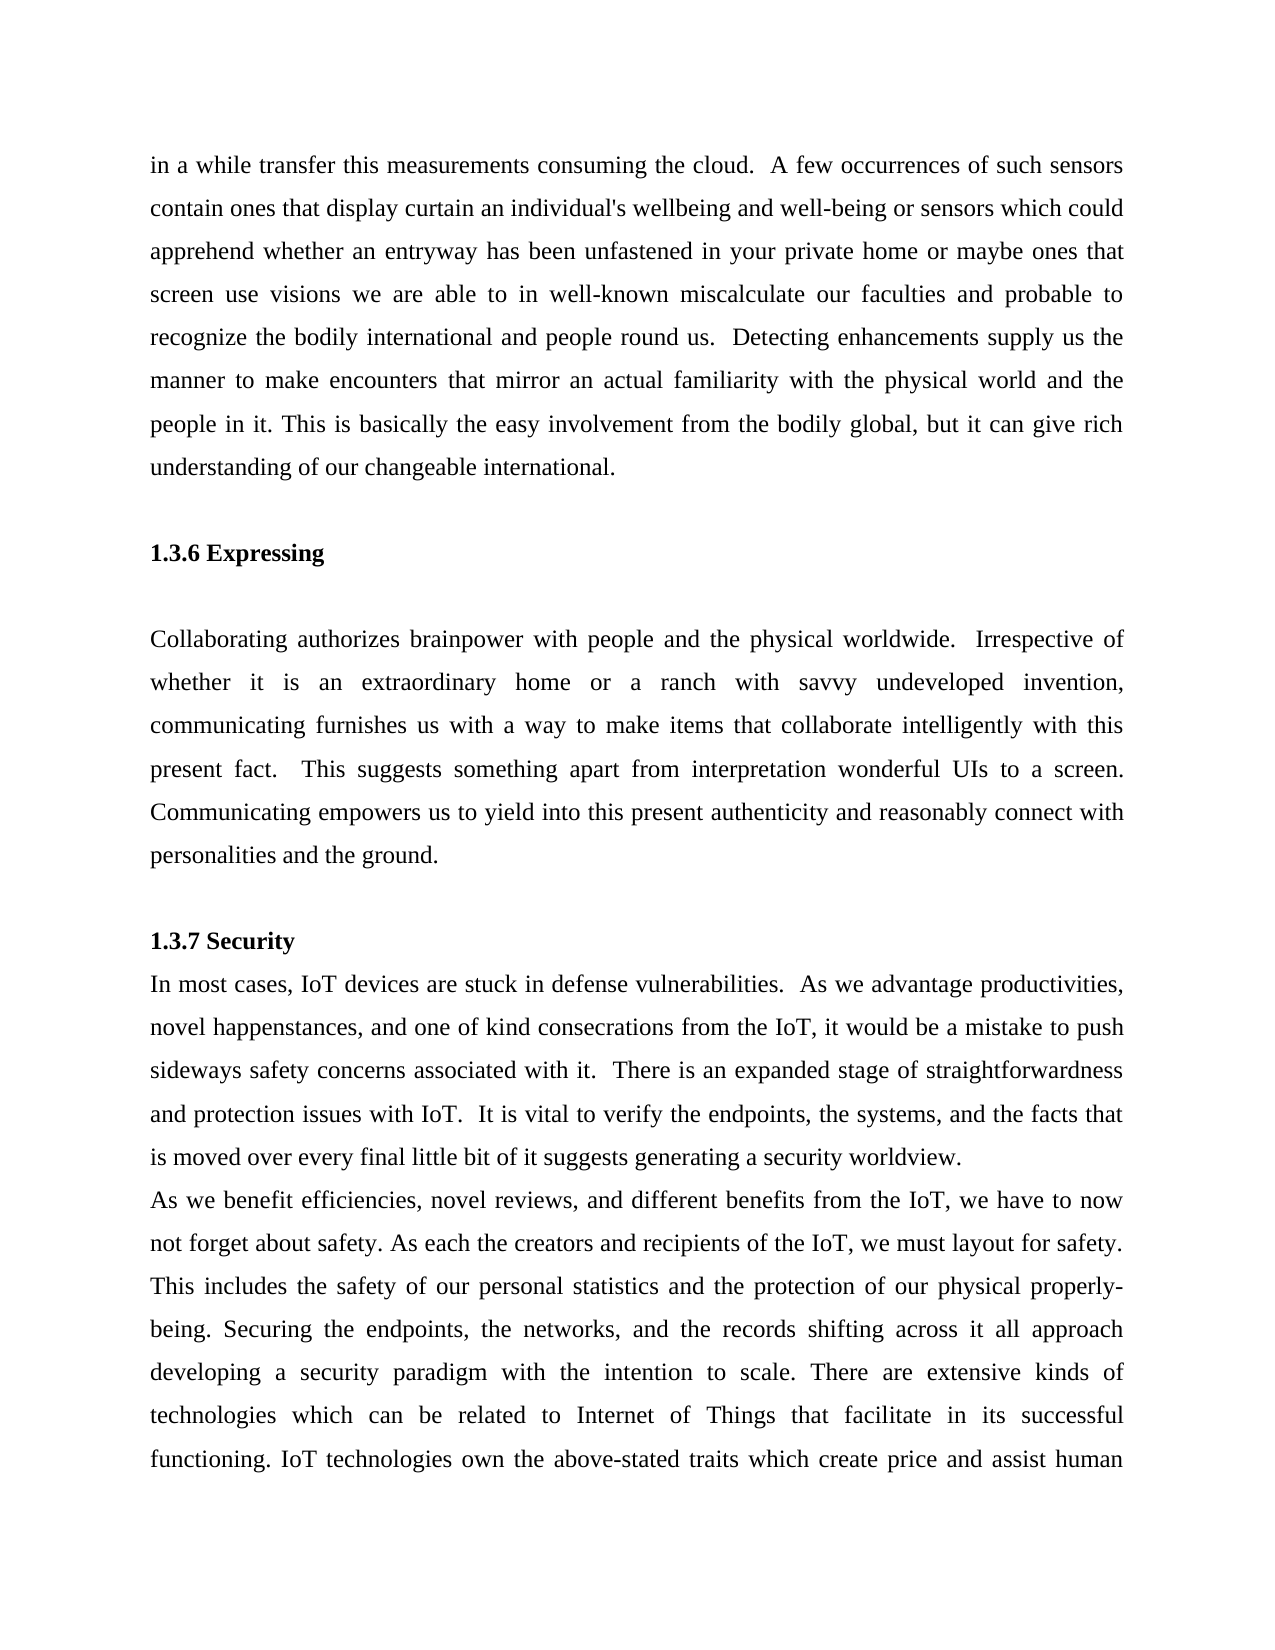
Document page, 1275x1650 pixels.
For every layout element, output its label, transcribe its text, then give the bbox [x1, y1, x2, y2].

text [150, 1185, 1125, 1472]
subtitle 1.3.7 Security [150, 926, 1125, 955]
subtitle Collaborating authorizes brainpower with people and the physical worldwide. Irrespective of whether it is an extraordinary home or a ranch with savvy undeveloped invention, communicating furnishes us with a way to make items that collaborate intelligently with this present fact. This suggests something apart from interpretation wonderful UIs to a screen. Communicating empowers us to yield into this present authenticity and reasonably connect with personalities and the ground. [150, 624, 1125, 869]
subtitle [150, 150, 1125, 481]
subtitle 1.3.6 Expressing [150, 538, 1125, 567]
text In most cases, IoT devices are stuck in defense vulnerabilities. As we advantage productivities, novel happenstances, and one of kind consecrations from the IoT, it would be a mistake to push sideways safety concerns associated with it. There is an expanded stage of straightforwardness and protection issues with IoT. It is vital to verify the endpoints, the systems, and the facts that is moved over every final little bit of it suggests generating a security worldview. [150, 969, 1125, 1171]
